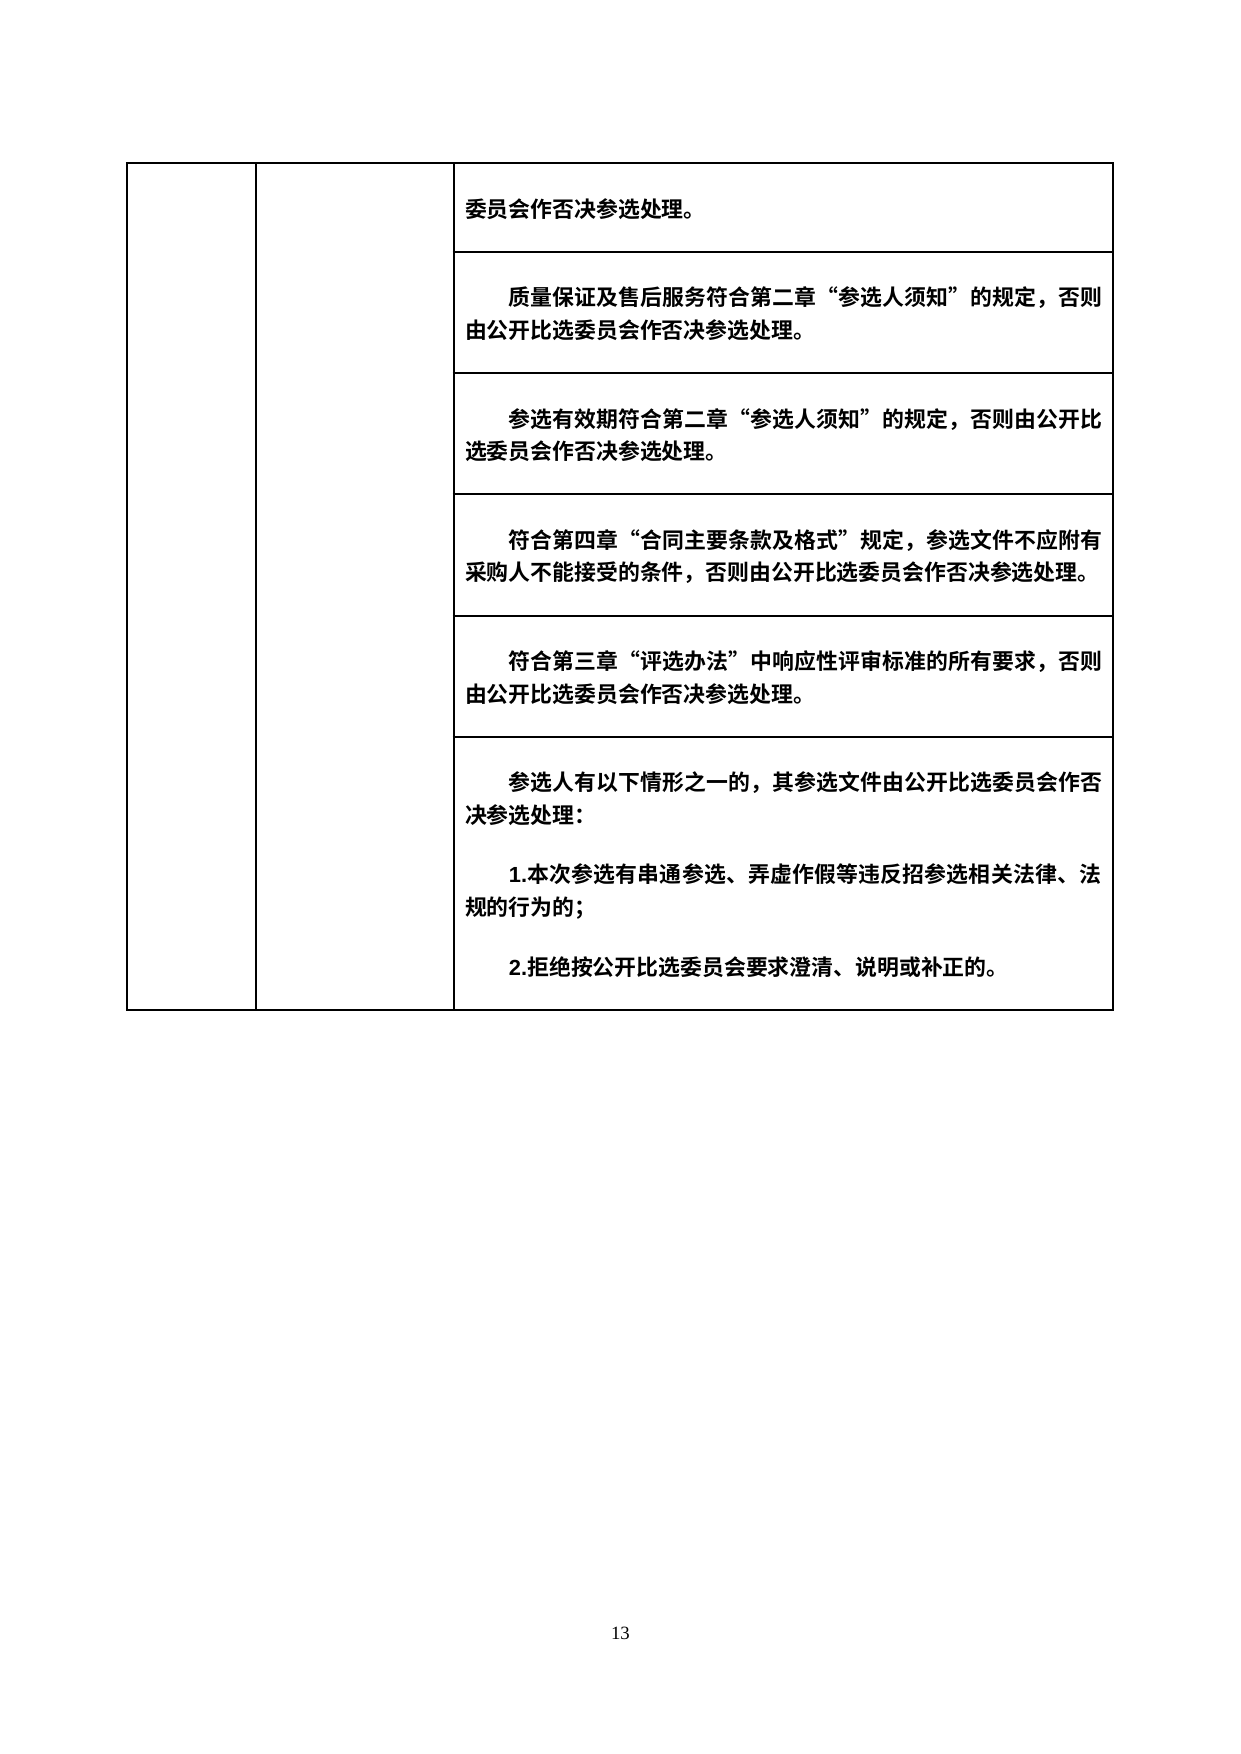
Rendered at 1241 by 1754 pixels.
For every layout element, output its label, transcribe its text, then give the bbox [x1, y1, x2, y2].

table_cell 质量保证及售后服务符合第二章“参选人须知”的规定，否则由公开比选委员会作否决参选处理。 [455, 253, 1112, 372]
table_cell 参选有效期符合第二章“参选人须知”的规定，否则由公开比选委员会作否决参选处理。 [455, 374, 1112, 493]
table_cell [455, 164, 1112, 251]
table_cell 符合第三章“评选办法”中响应性评审标准的所有要求，否则由公开比选委员会作否决参选处理。 [455, 617, 1112, 736]
table_cell 符合第四章“合同主要条款及格式”规定，参选文件不应附有采购人不能接受的条件，否则由公开比选委员会作否决参选处理。 [455, 495, 1112, 614]
table_cell 参选人有以下情形之一的，其参选文件由公开比选委员会作否决参选处理： 1.本次参选有串通参选、弄虚作假等违反招参选相关法律、法规的行为的； 2.拒绝按公开比选委员会要求澄清、说明或补正的。 [455, 738, 1112, 1009]
